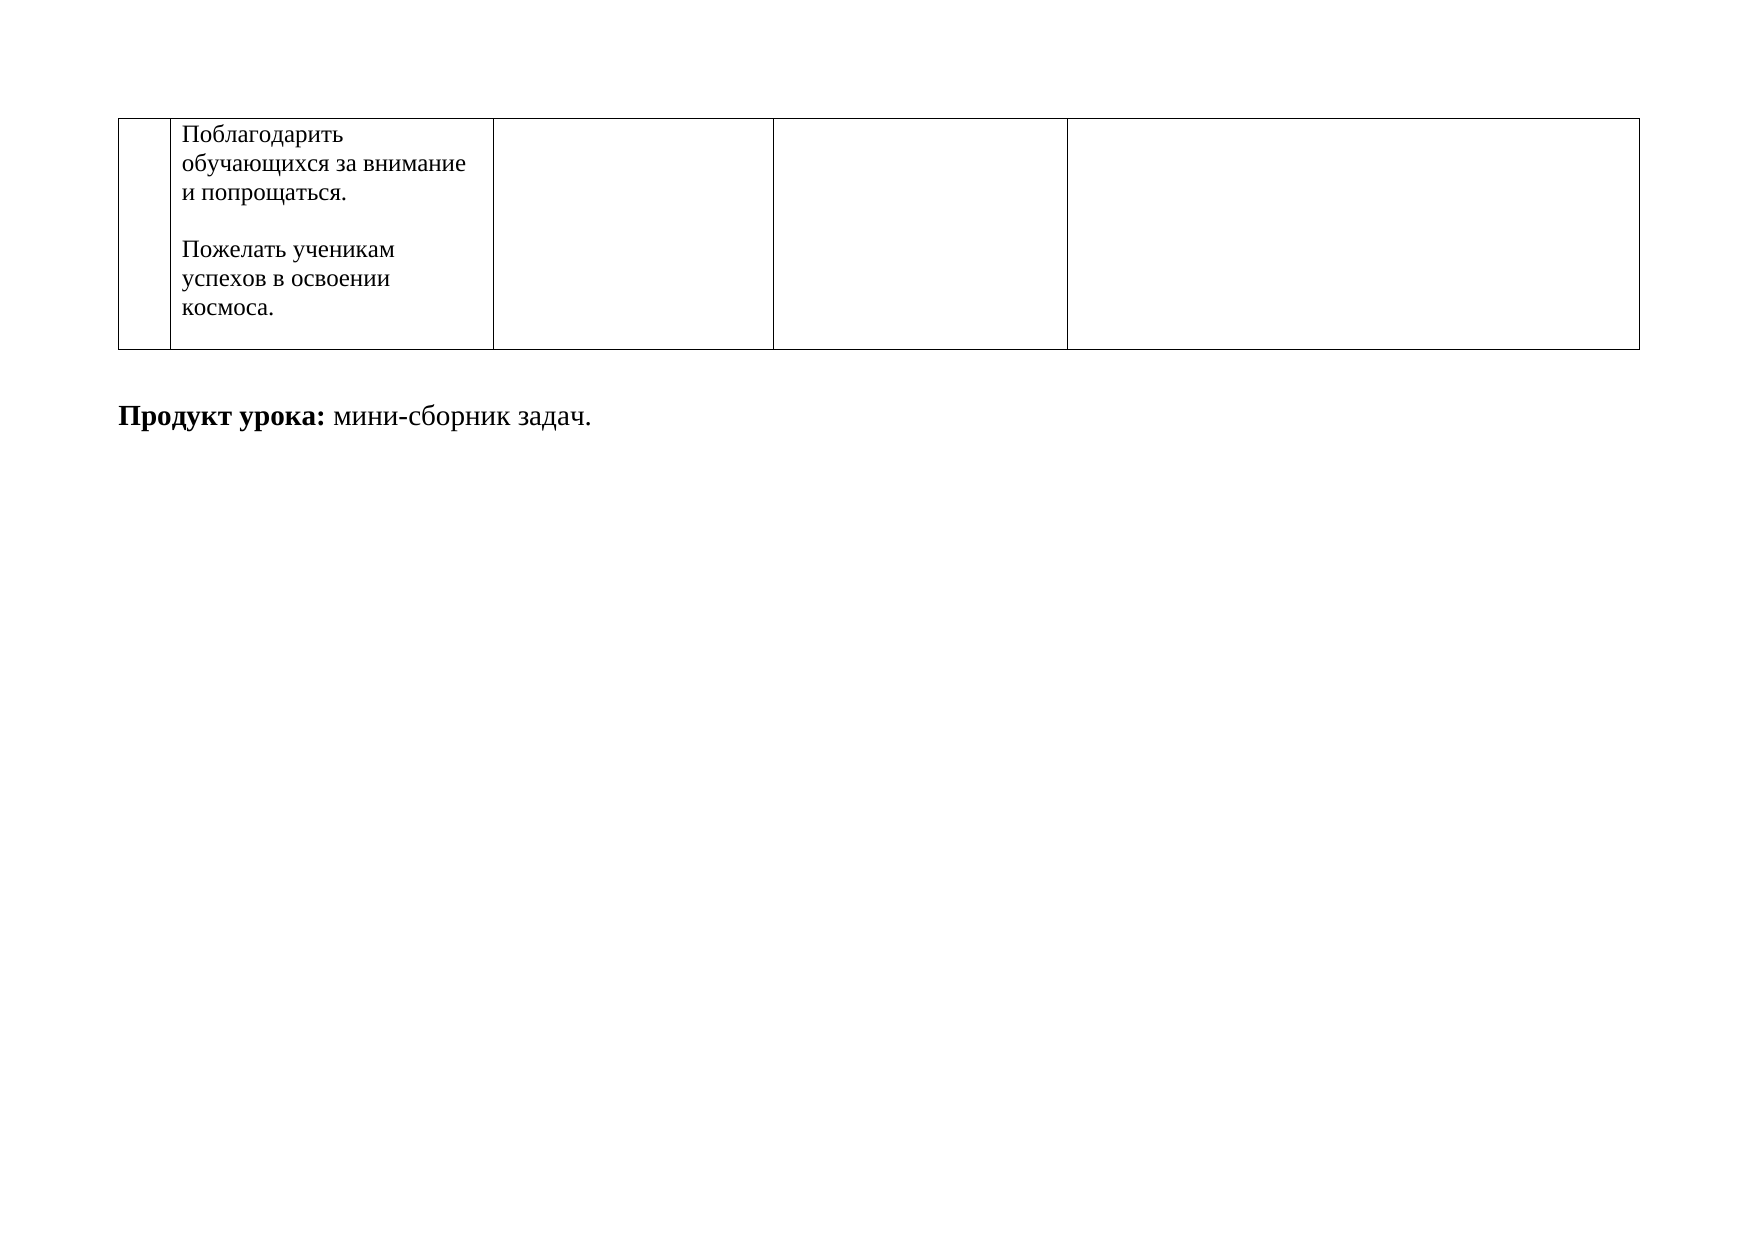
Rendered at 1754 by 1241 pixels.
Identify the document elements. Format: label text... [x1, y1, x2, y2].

table_cell [774, 119, 1067, 349]
table_cell 12 [119, 119, 170, 349]
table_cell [171, 119, 493, 349]
text Продукт урока: мини-сборник задач. [118, 398, 1636, 431]
table_cell [1068, 119, 1639, 349]
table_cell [494, 119, 773, 349]
